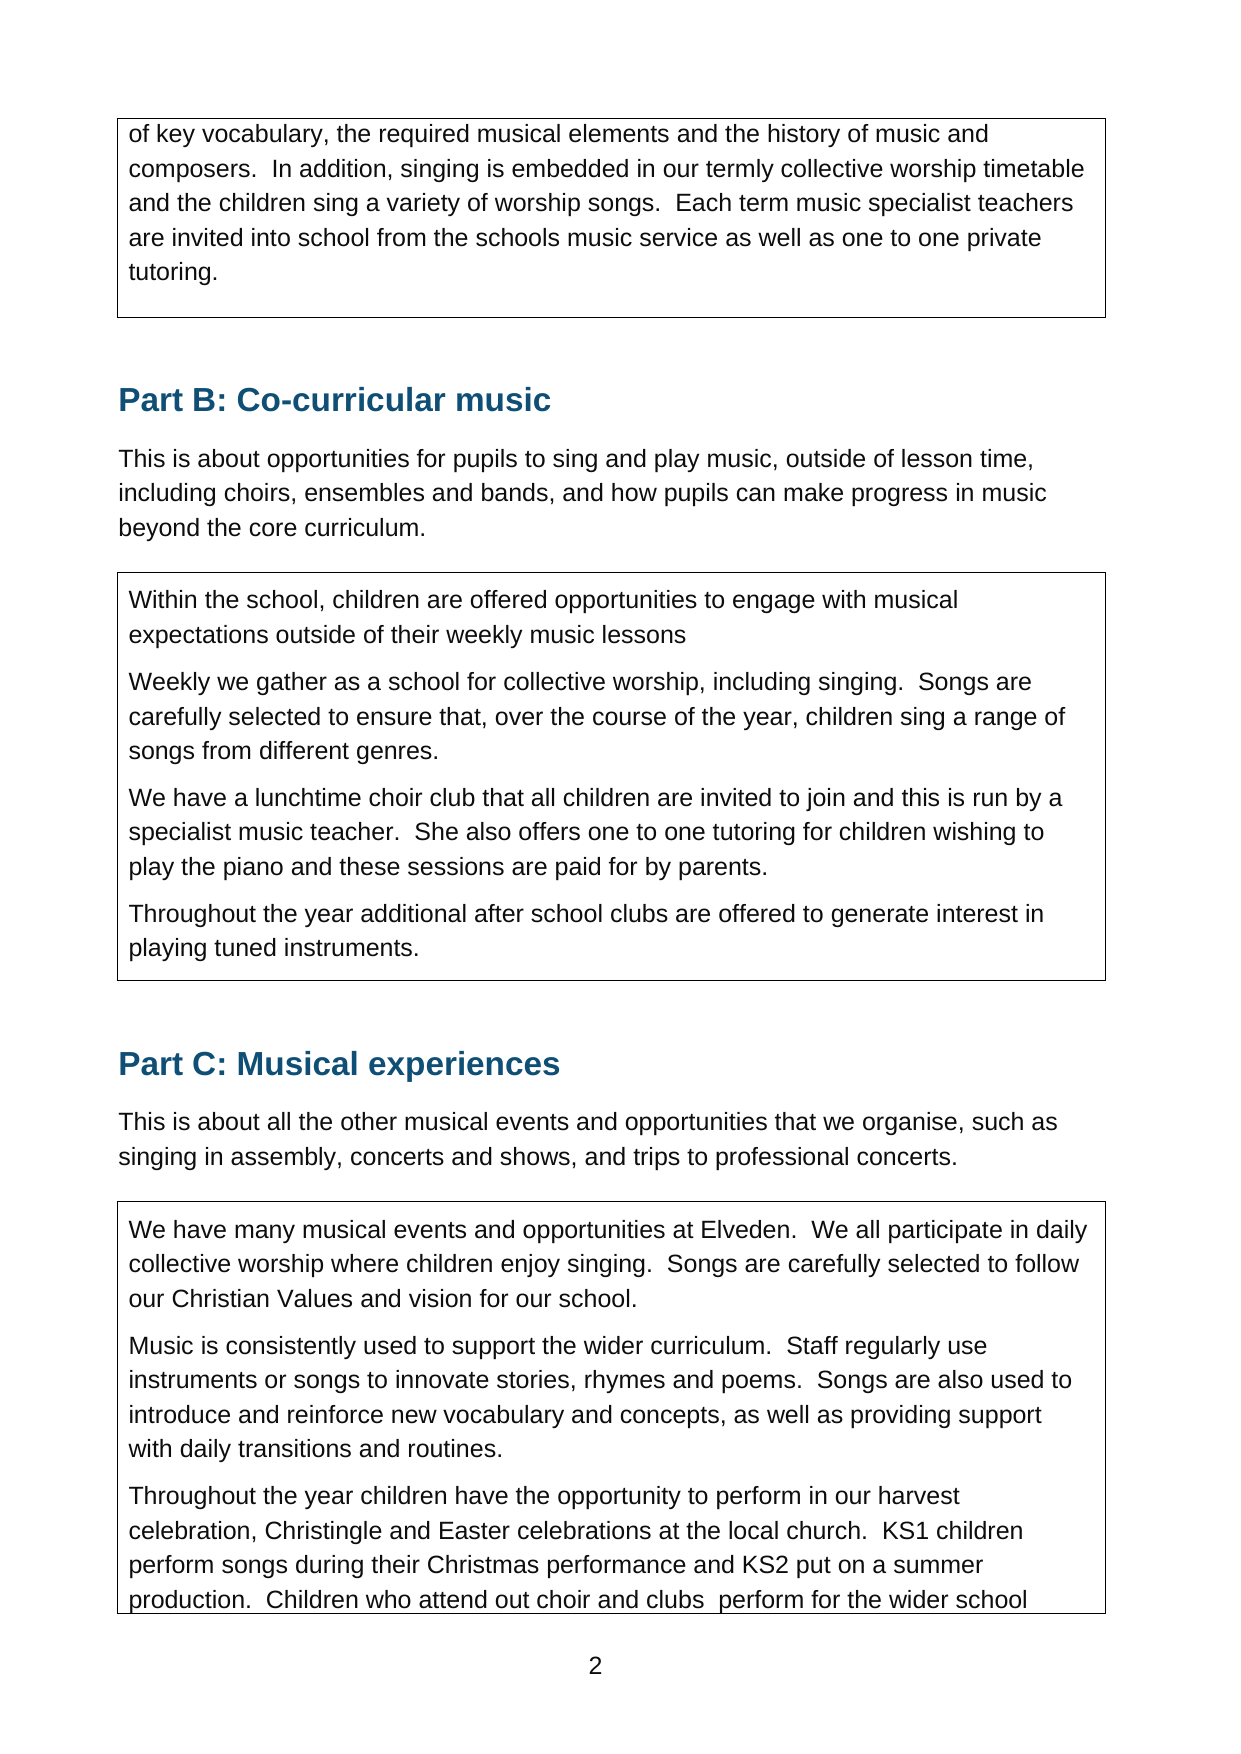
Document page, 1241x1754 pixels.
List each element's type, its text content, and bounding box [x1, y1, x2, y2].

table_header Within the school, children are offered opportunities to engage with musical expectations outside of their weekly music lessons Weekly we gather as a school for collective worship, including singing. Songs are carefully selected to ensure that, over the course of the year, children sing a range of songs from different genres. We have a lunchtime choir club that all children are invited to join and this is run by a specialist music teacher. She also offers one to one tutoring for children wishing to play the piano and these sessions are paid for by parents. Throughout the year additional after school clubs are offered to generate interest in playing tuned instruments. [118, 573, 1105, 980]
subtitle Part C: Musical experiences [118, 1044, 1107, 1082]
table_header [118, 1202, 1105, 1613]
text This is about opportunities for pupils to sing and play music, outside of lesson time, including choirs, ensembles and bands, and how pupils can make progress in music beyond the core curriculum. [118, 443, 1107, 541]
subtitle Part B: Co-curricular music [118, 380, 1107, 418]
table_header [118, 119, 1105, 317]
text This is about all the other musical events and opportunities that we organise, such as singing in assembly, concerts and shows, and trips to professional concerts. [118, 1107, 1107, 1171]
